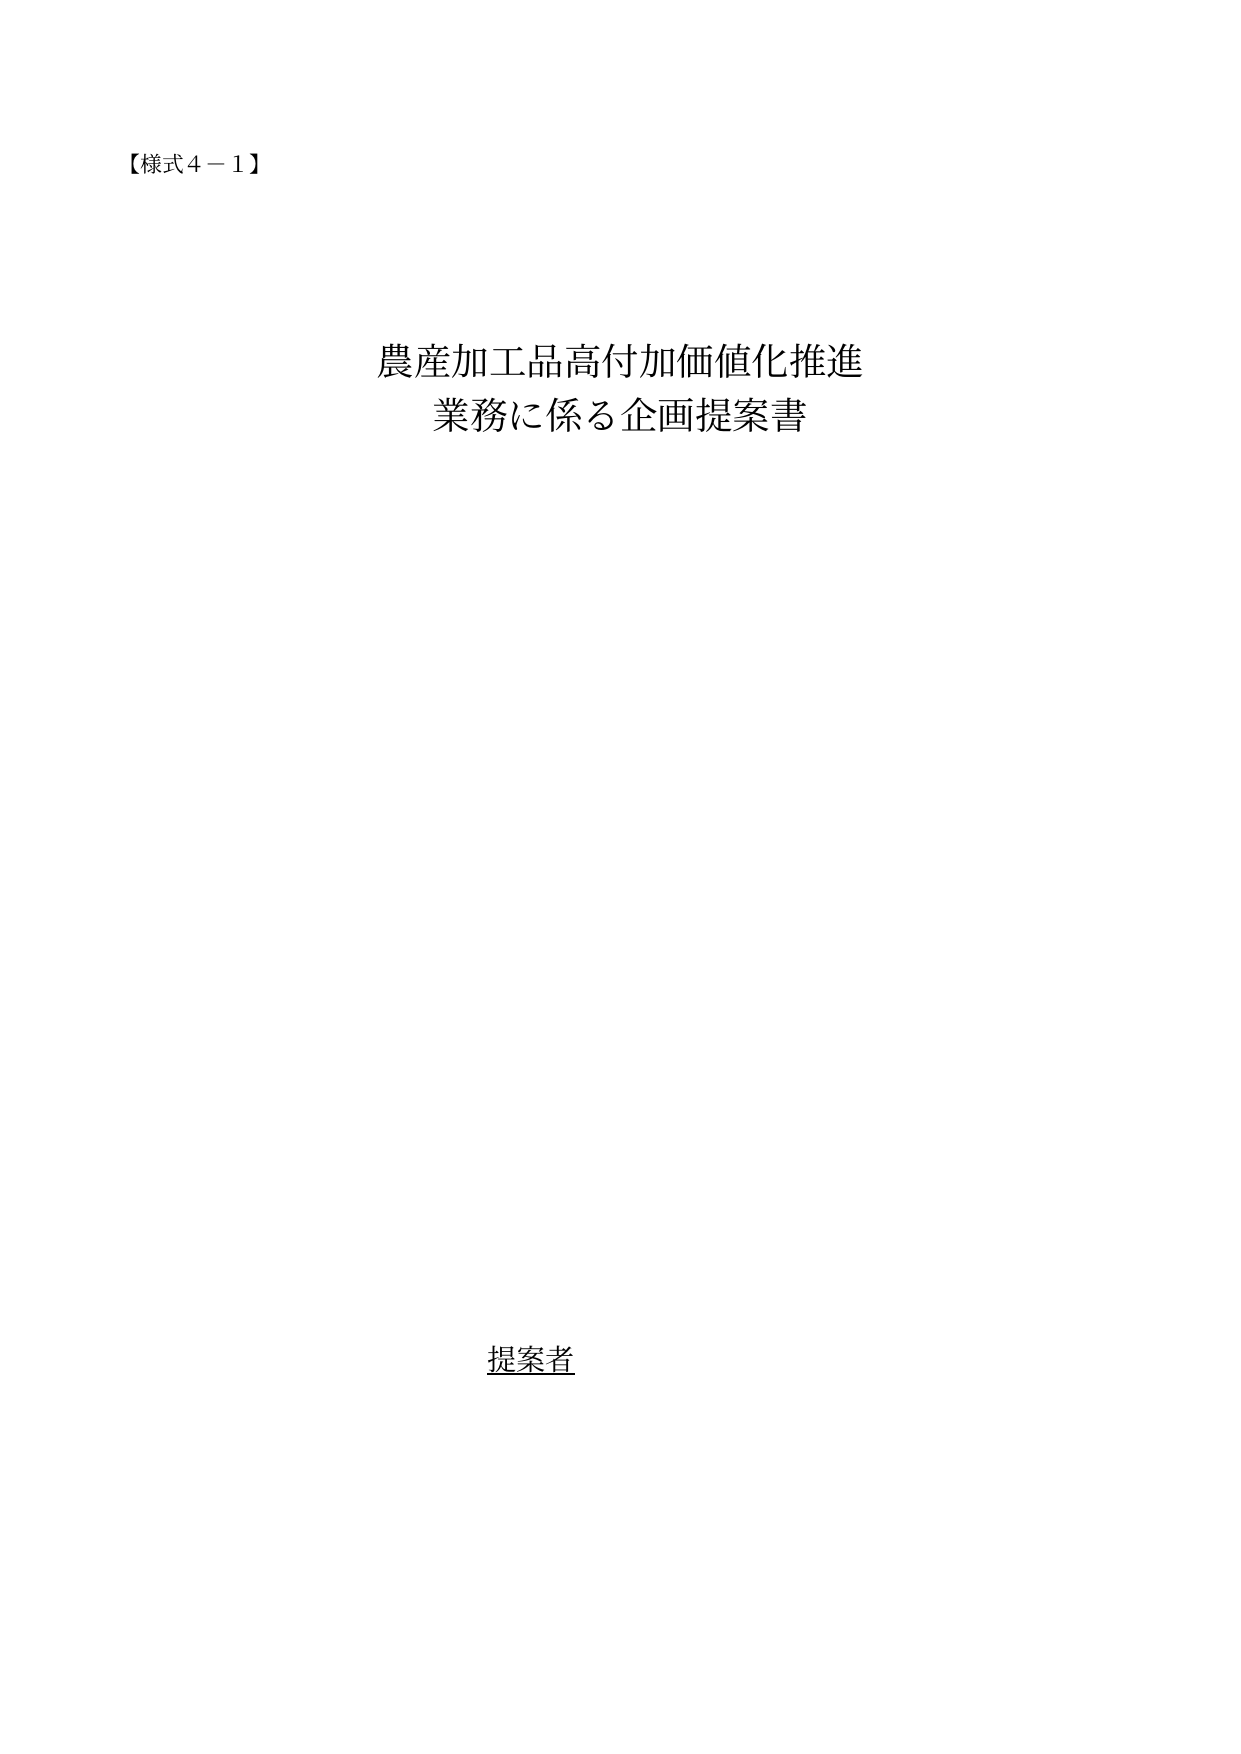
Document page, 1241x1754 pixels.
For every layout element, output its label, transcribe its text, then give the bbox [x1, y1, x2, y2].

text 業務に係る企画提案書 [118, 386, 1122, 440]
text 農産加工品高付加価値化推進 [118, 332, 1122, 386]
text 【様式４－１】 [118, 148, 1122, 179]
text 提案者 [118, 1337, 1122, 1379]
